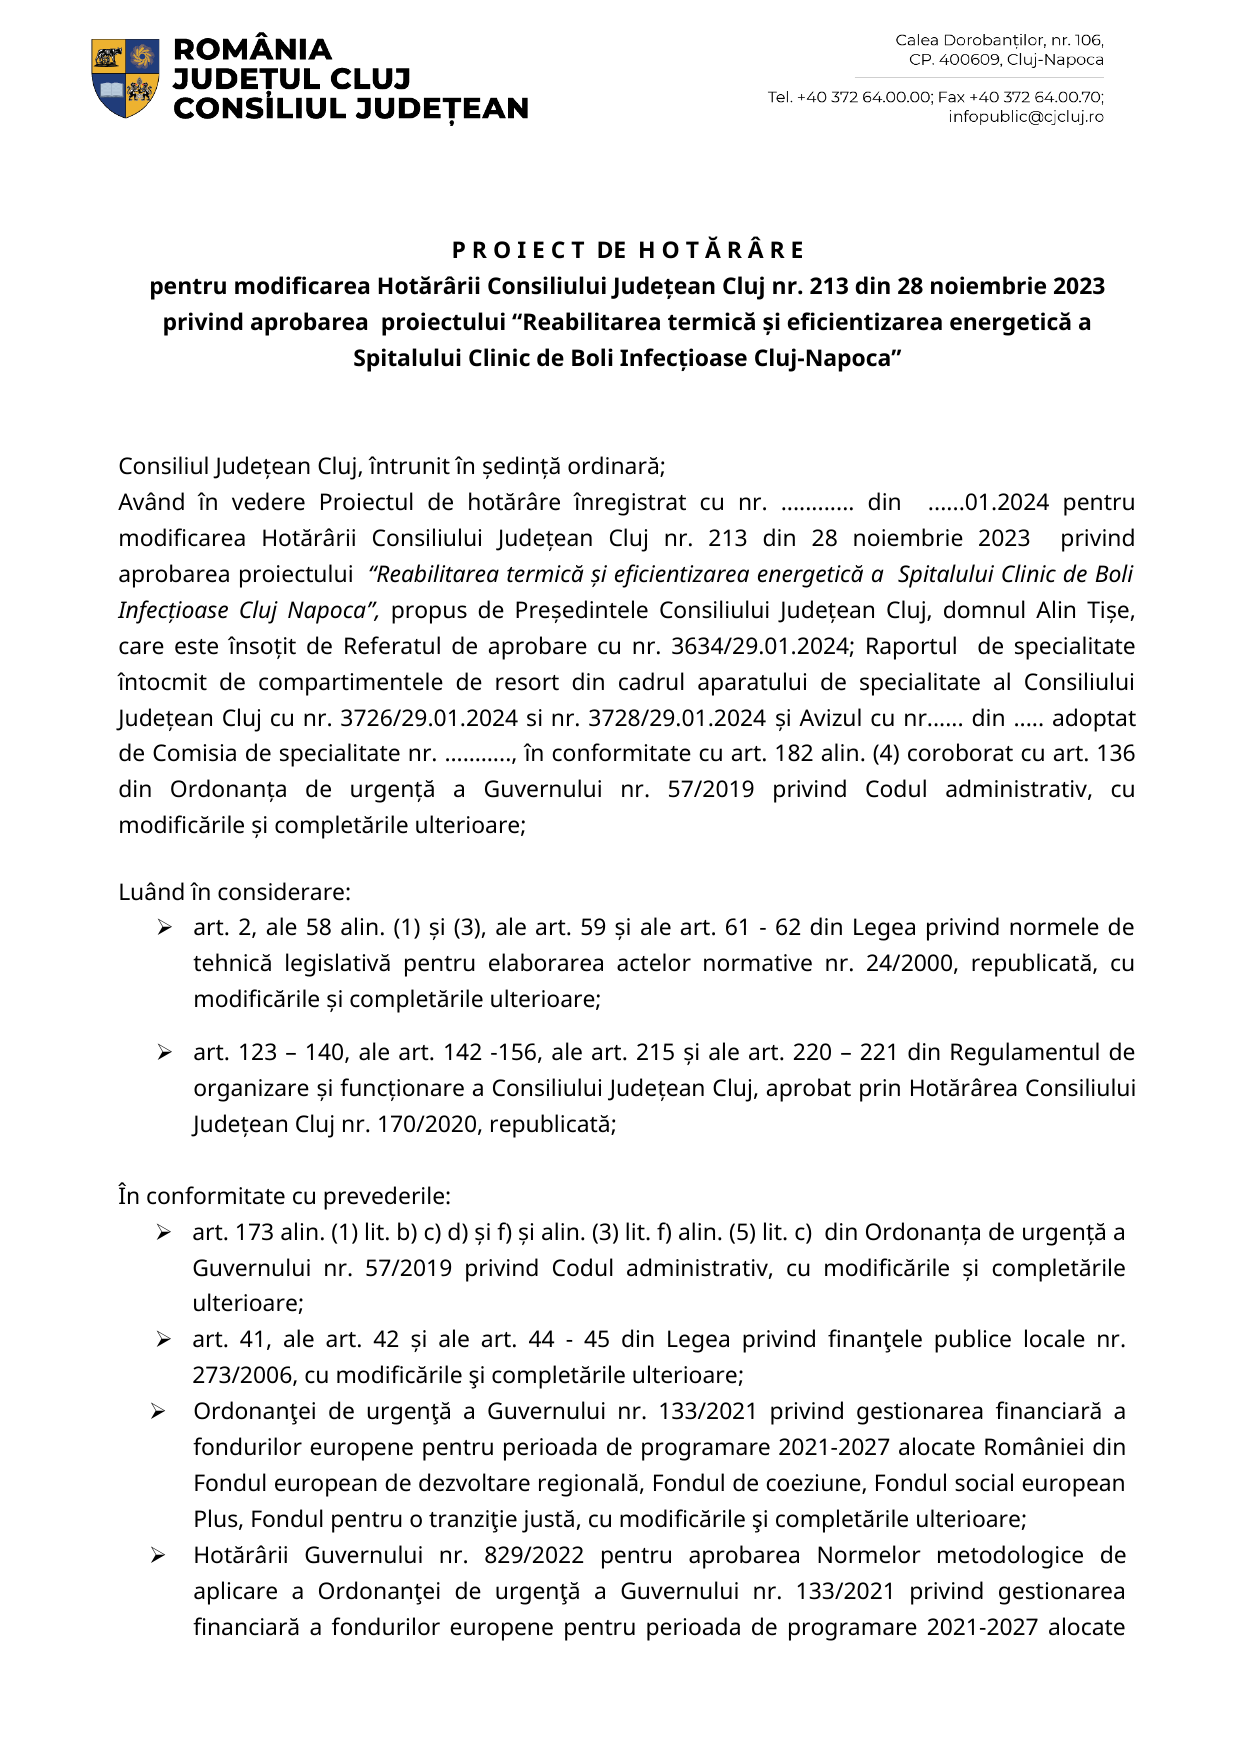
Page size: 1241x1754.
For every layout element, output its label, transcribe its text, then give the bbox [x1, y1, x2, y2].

list art. 173 alin. (1) lit. b) c) d) și f) și alin. (3) lit. f) alin. (5) lit. c) din Ordonanța de urgență a Guvernului nr. 57/2019 privind Codul administrativ, cu modificările și completările ulterioare; [154, 1216, 1127, 1319]
text pentru modificarea Hotărârii Consiliului Județean Cluj nr. 213 din 28 noiembrie 2023 privind aprobarea proiectului “Reabilitarea termică și eficientizarea energetică a Spitalului Clinic de Boli Infecțioase Cluj-Napoca” [118, 270, 1137, 373]
text Luând în considerare: [118, 875, 1137, 907]
list art. 41, ale art. 42 și ale art. 44 - 45 din Legea privind finanţele publice locale nr. 273/2006, cu modificările şi completările ulterioare; [154, 1323, 1127, 1391]
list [149, 1539, 1127, 1642]
list art. 123 – 140, ale art. 142 -156, ale art. 215 și ale art. 220 – 221 din Regulamentul de organizare şi funcţionare a Consiliului Judeţean Cluj, aprobat prin Hotărârea Consiliului Judeţean Cluj nr. 170/2020, republicată; [156, 1036, 1137, 1139]
list art. 2, ale 58 alin. (1) și (3), ale art. 59 și ale art. 61 - 62 din Legea privind normele de tehnică legislativă pentru elaborarea actelor normative nr. 24/2000, republicată, cu modificările şi completările ulterioare; [156, 911, 1137, 1014]
list Ordonanţei de urgenţă a Guvernului nr. 133/2021 privind gestionarea financiară a fondurilor europene pentru perioada de programare 2021-2027 alocate României din Fondul european de dezvoltare regională, Fondul de coeziune, Fondul social european Plus, Fondul pentru o tranziţie justă, cu modificările şi completările ulterioare; [149, 1395, 1127, 1534]
text Având în vedere Proiectul de hotărâre înregistrat cu nr. ............ din ......01.2024 pentru modificarea Hotărârii Consiliului Județean Cluj nr. 213 din 28 noiembrie 2023 privind aprobarea proiectului “Reabilitarea termică și eficientizarea energetică a Spitalului Clinic de Boli Infecțioase Cluj Napoca”, propus de Președintele Consiliului Județean Cluj, domnul Alin Tișe, care este însoţit de Referatul de aprobare cu nr. 3634/29.01.2024; Raportul de specialitate întocmit de compartimentele de resort din cadrul aparatului de specialitate al Consiliului Judeţean Cluj cu nr. 3726/29.01.2024 si nr. 3728/29.01.2024 şi Avizul cu nr...... din ..... adoptat de Comisia de specialitate nr. ……….., în conformitate cu art. 182 alin. (4) coroborat cu art. 136 din Ordonanța de urgență a Guvernului nr. 57/2019 privind Codul administrativ, cu modificările și completările ulterioare; [118, 486, 1137, 841]
picture [91, 32, 528, 126]
picture [767, 31, 1104, 126]
text P R O I E C T DE H O T Ă R Â R E [118, 234, 1137, 266]
text În conformitate cu prevederile: [118, 1179, 1137, 1211]
text Consiliul Judeţean Cluj, întrunit în şedinţă ordinară; [118, 450, 1137, 481]
